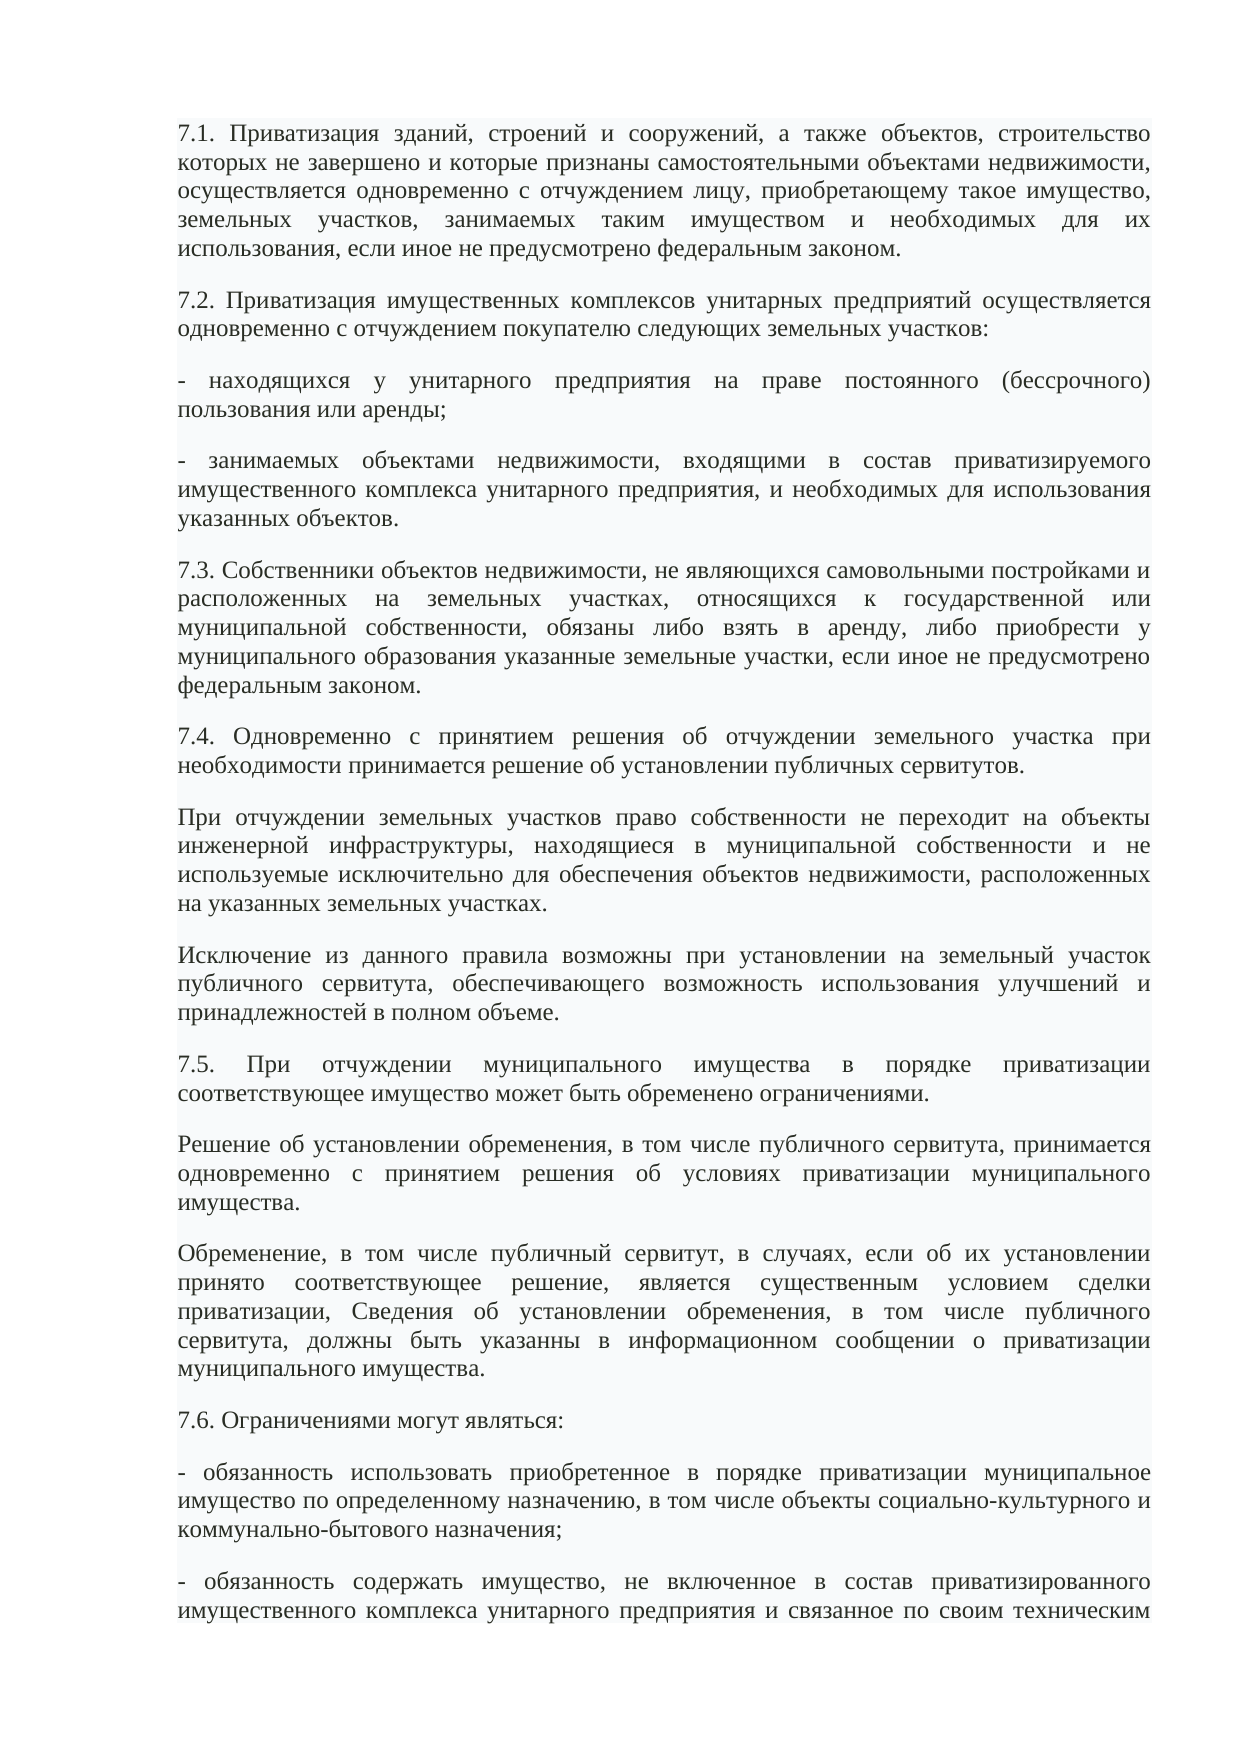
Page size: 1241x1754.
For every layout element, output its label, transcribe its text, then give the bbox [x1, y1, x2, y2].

text 7.5. При отчуждении муниципального имущества в порядке приватизации соответствующее имущество может быть обременено ограничениями. [177, 1049, 1152, 1106]
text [177, 1566, 1152, 1623]
text Исключение из данного правила возможны при установлении на земельный участок публичного сервитута, обеспечивающего возможность использования улучшений и принадлежностей в полном объеме. [177, 940, 1152, 1026]
text 7.6. Ограничениями могут являться: [177, 1405, 1152, 1434]
text - находящихся у унитарного предприятия на праве постоянного (бессрочного) пользования или аренды; [177, 365, 1152, 423]
text - занимаемых объектами недвижимости, входящими в состав приватизируемого имущественного комплекса унитарного предприятия, и необходимых для использования указанных объектов. [177, 446, 1152, 532]
text 7.3. Собственники объектов недвижимости, не являющихся самовольными постройками и расположенных на земельных участках, относящихся к государственной или муниципальной собственности, обязаны либо взять в аренду, либо приобрести у муниципального образования указанные земельные участки, если иное не предусмотрено федеральным законом. [177, 555, 1152, 698]
text Решение об установлении обременения, в том числе публичного сервитута, принимается одновременно с принятием решения об условиях приватизации муниципального имущества. [177, 1129, 1152, 1216]
text 7.1. Приватизация зданий, строений и сооружений, а также объектов, строительство которых не завершено и которые признаны самостоятельными объектами недвижимости, осуществляется одновременно с отчуждением лицу, приобретающему такое имущество, земельных участков, занимаемых таким имуществом и необходимых для их использования, если иное не предусмотрено федеральным законом. [177, 118, 1152, 262]
text 7.4. Одновременно с принятием решения об отчуждении земельного участка при необходимости принимается решение об установлении публичных сервитутов. [177, 721, 1152, 779]
text Обременение, в том числе публичный сервитут, в случаях, если об их установлении принято соответствующее решение, является существенным условием сделки приватизации, Сведения об установлении обременения, в том числе публичного сервитута, должны быть указанны в информационном сообщении о приватизации муниципального имущества. [177, 1238, 1152, 1382]
text 7.2. Приватизация имущественных комплексов унитарных предприятий осуществляется одновременно с отчуждением покупателю следующих земельных участков: [177, 285, 1152, 342]
text - обязанность использовать приобретенное в порядке приватизации муниципальное имущество по определенному назначению, в том числе объекты социально-культурного и коммунально-бытового назначения; [177, 1457, 1152, 1543]
text При отчуждении земельных участков право собственности не переходит на объекты инженерной инфраструктуры, находящиеся в муниципальной собственности и не используемые исключительно для обеспечения объектов недвижимости, расположенных на указанных земельных участках. [177, 802, 1152, 917]
